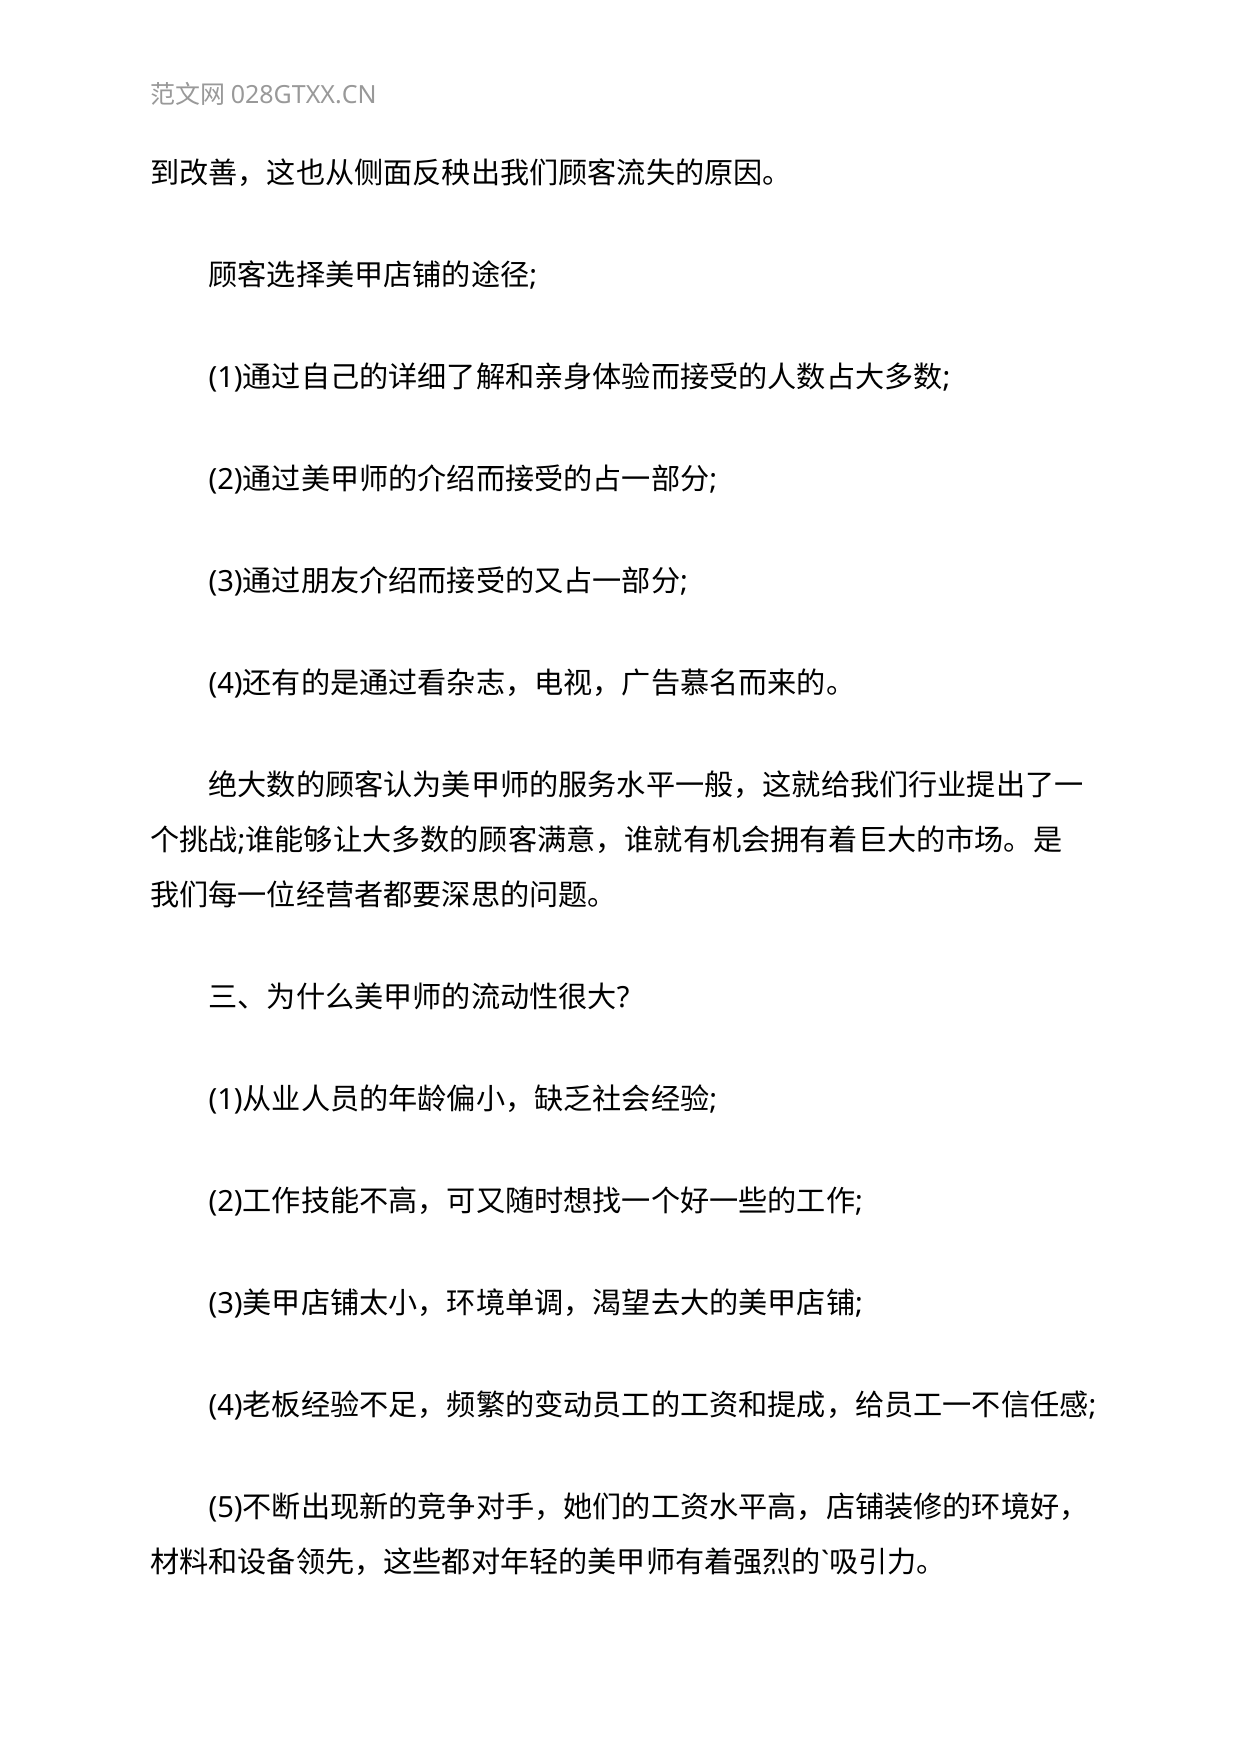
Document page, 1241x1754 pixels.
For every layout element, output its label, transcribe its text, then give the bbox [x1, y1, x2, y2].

text (1)从业人员的年龄偏小，缺乏社会经验; [150, 1075, 1090, 1118]
text (5)不断出现新的竞争对手，她们的工资水平高，店铺装修的环境好，材料和设备领先，这些都对年轻的美甲师有着强烈的`吸引力。 [150, 1483, 1090, 1581]
text (4)老板经验不足，频繁的变动员工的工资和提成，给员工一不信任感; [150, 1381, 1090, 1424]
text (4)还有的是通过看杂志，电视，广告慕名而来的。 [150, 660, 1090, 702]
text 绝大数的顾客认为美甲师的服务水平一般，这就给我们行业提出了一个挑战;谁能够让大多数的顾客满意，谁就有机会拥有着巨大的市场。是我们每一位经营者都要深思的问题。 [150, 762, 1090, 914]
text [150, 150, 1090, 192]
text (2)通过美甲师的介绍而接受的占一部分; [150, 456, 1090, 498]
text 三、为什么美甲师的流动性很大? [150, 973, 1090, 1016]
text (3)美甲店铺太小，环境单调，渴望去大的美甲店铺; [150, 1279, 1090, 1322]
text (3)通过朋友介绍而接受的又占一部分; [150, 558, 1090, 600]
text (1)通过自己的详细了解和亲身体验而接受的人数占大多数; [150, 354, 1090, 396]
text 顾客选择美甲店铺的途径; [150, 252, 1090, 294]
text (2)工作技能不高，可又随时想找一个好一些的工作; [150, 1177, 1090, 1220]
